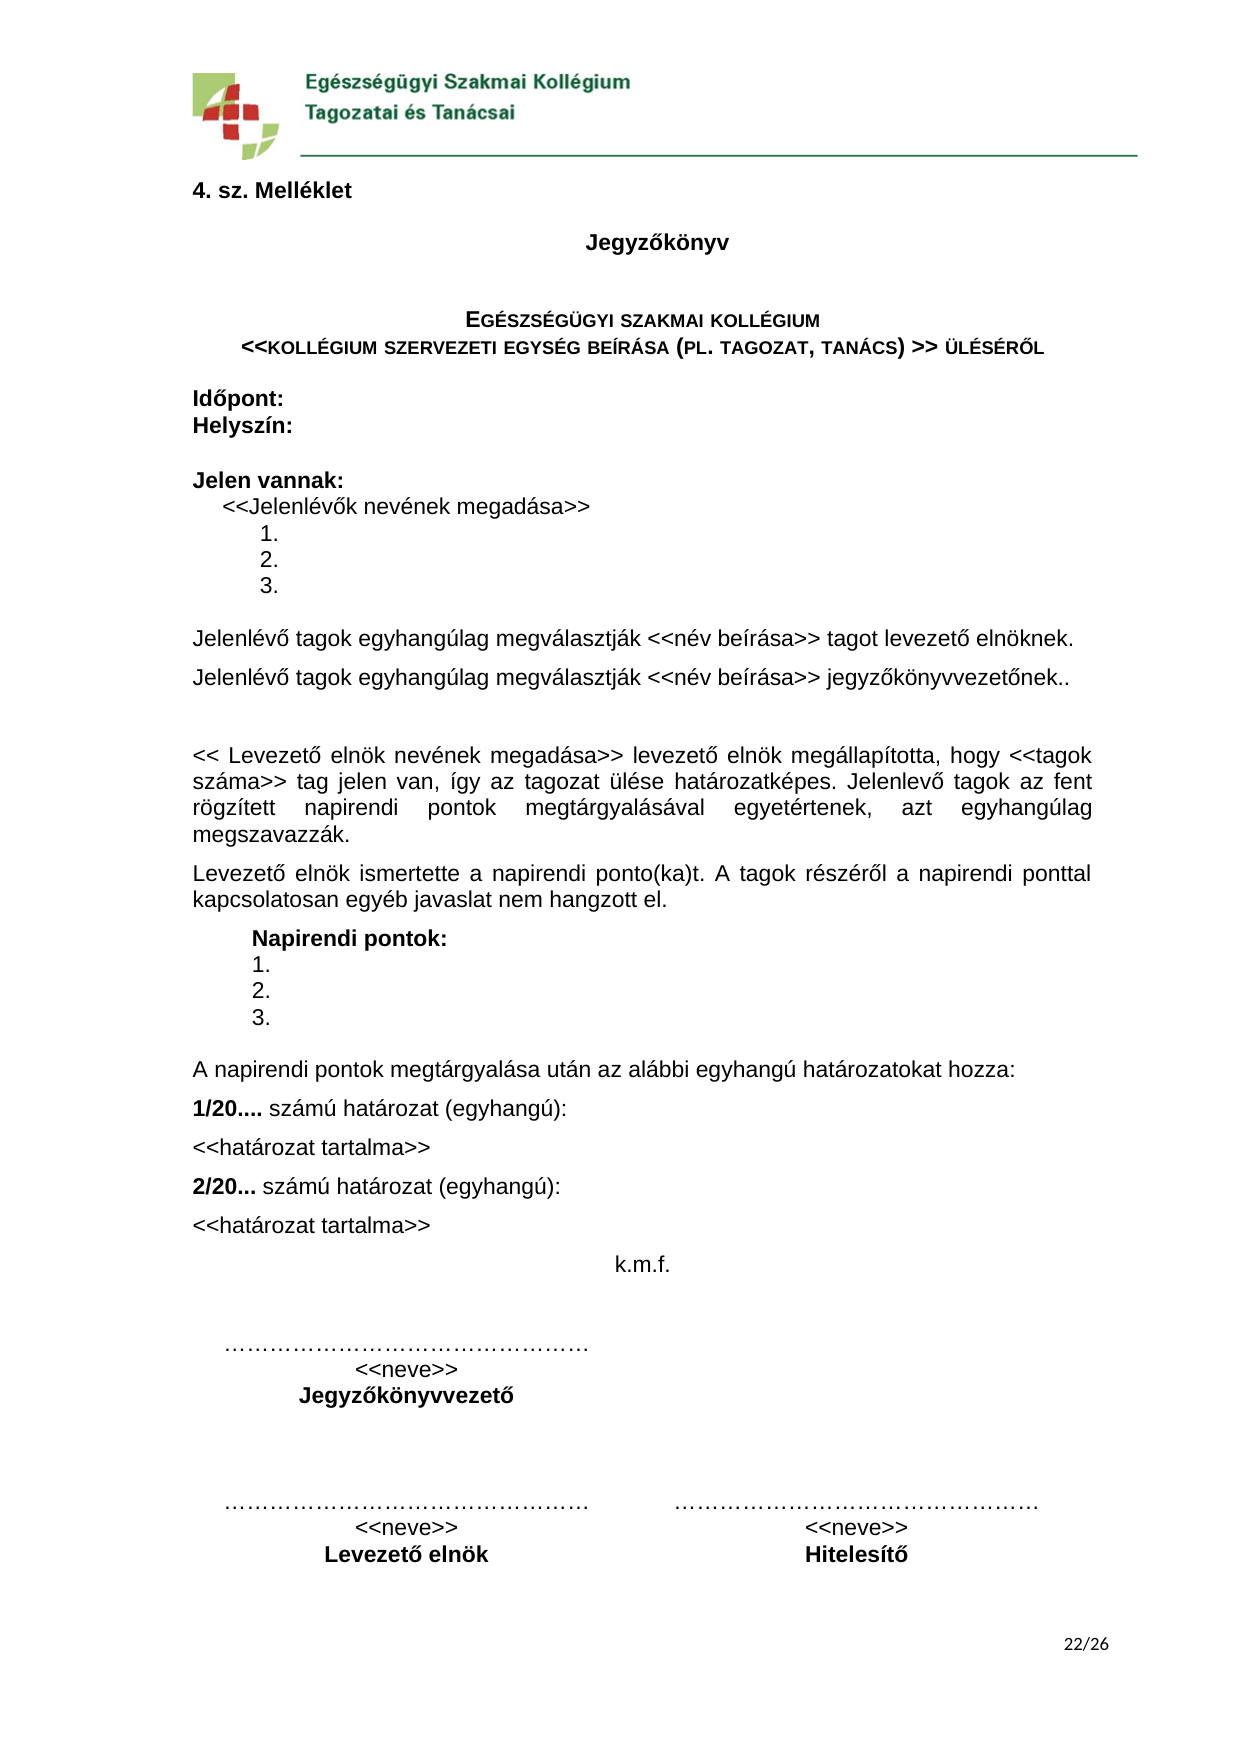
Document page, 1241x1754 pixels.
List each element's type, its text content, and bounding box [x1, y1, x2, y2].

table_header ………………………………………… [181, 1488, 631, 1514]
subtitle Jegyzőkönyv [222, 229, 1093, 255]
text Időpont: [192, 385, 1093, 412]
table_cell <<neve>> Levezető elnök [181, 1514, 631, 1567]
text Jelen vannak: [192, 467, 1093, 493]
text Jelenlévő tagok egyhangúlag megválasztják <<név beírása>> jegyzőkönyvvezetőnek.. [192, 664, 1093, 690]
picture [192, 73, 1138, 160]
text <<kollégium szervezeti egység beírása (pl. tagozat, tanács) >> üléséről [192, 333, 1093, 359]
text 2. [252, 977, 1093, 1004]
table_cell <<neve>> Jegyzőkönyvvezető [181, 1356, 631, 1435]
text Levezető elnök ismertette a napirendi ponto(ka)t. A tagok részéről a napirendi ponttal kapcsolatosan egyéb javaslat nem hangzott el. [192, 859, 1093, 912]
text <<határozat tartalma>> [192, 1212, 1093, 1238]
text <<határozat tartalma>> [192, 1134, 1093, 1161]
text <<Jelenlévők nevének megadása>> [222, 493, 1093, 519]
text Jelenlévő tagok egyhangúlag megválasztják <<név beírása>> tagot levezető elnöknek. [192, 625, 1093, 651]
table_header ………………………………………… [181, 1330, 631, 1356]
text Napirendi pontok: [252, 925, 1093, 951]
text Helyszín: [192, 412, 1093, 438]
text 2/20... számú határozat (egyhangú): [192, 1173, 1093, 1199]
text Egészségügyi szakmai kollégium [192, 306, 1093, 333]
text k.m.f. [192, 1251, 1093, 1277]
text << Levezető elnök nevének megadása>> levezető elnök megállapította, hogy <<tagok száma>> tag jelen van, így az tagozat ülése határozatképes. Jelenlevő tagok az fent rögzített napirendi pontok megtárgyalásával egyetértenek, azt egyhangúlag megszavazzák. [192, 742, 1093, 847]
table_header ………………………………………… [631, 1488, 1081, 1514]
text A napirendi pontok megtárgyalása után az alábbi egyhangú határozatokat hozza: [192, 1056, 1093, 1083]
text 1. [252, 951, 1093, 977]
table_cell <<neve>> Hitelesítő [631, 1514, 1081, 1567]
text 1/20.... számú határozat (egyhangú): [192, 1095, 1093, 1122]
text 4. sz. Melléklet [192, 177, 1093, 204]
text 3. [252, 1004, 1093, 1030]
